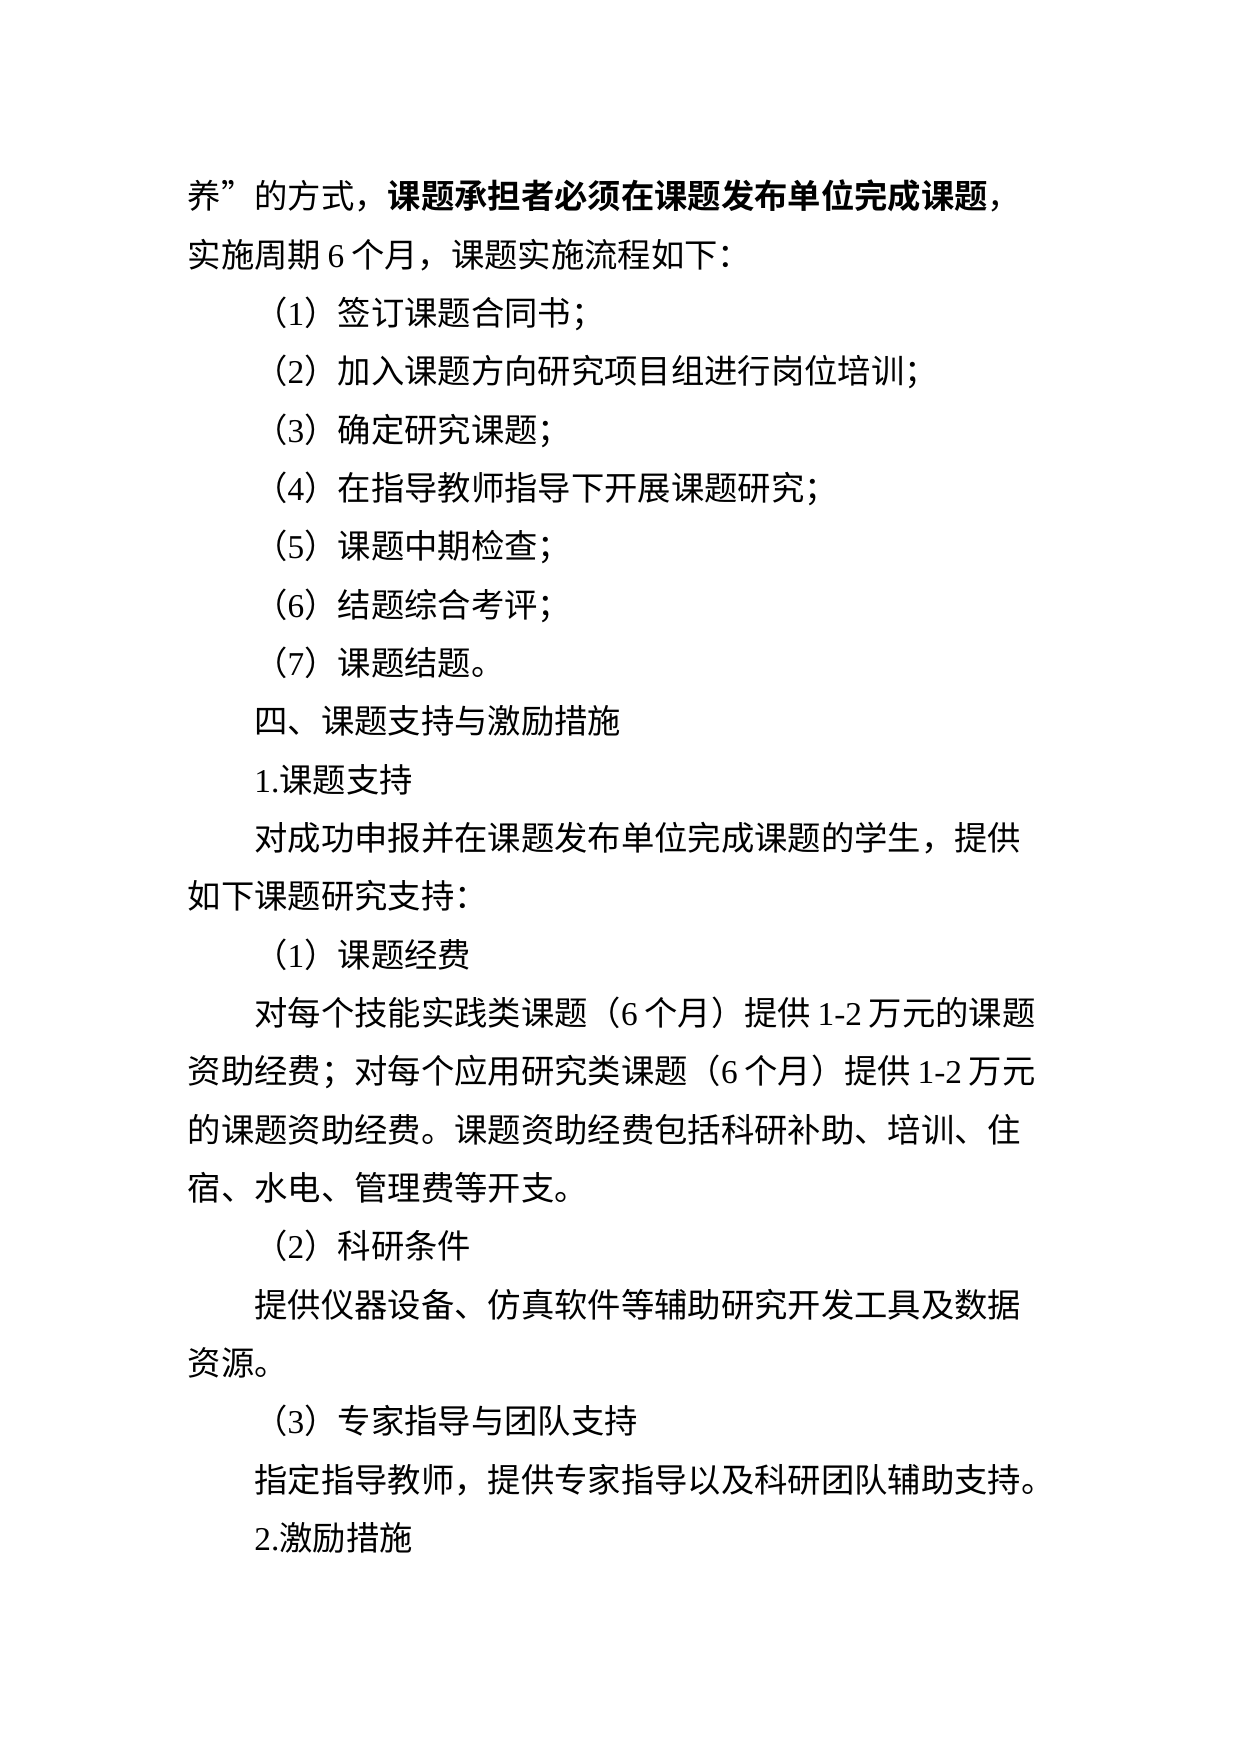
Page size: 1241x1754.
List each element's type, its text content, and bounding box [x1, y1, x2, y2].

text 1.课题支持 [187, 745, 1053, 804]
text 对每个技能实践类课题（6个月）提供1-2万元的课题资助经费；对每个应用研究类课题（6个月）提供1-2万元的课题资助经费。课题资助经费包括科研补助、培训、住宿、水电、管理费等开支。 [187, 979, 1053, 1212]
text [187, 162, 1053, 279]
text （3）确定研究课题； [187, 395, 1053, 454]
text 提供仪器设备、仿真软件等辅助研究开发工具及数据资源。 [187, 1270, 1053, 1387]
text （4）在指导教师指导下开展课题研究； [187, 454, 1053, 512]
text （3）专家指导与团队支持 [187, 1387, 1053, 1445]
text （2）科研条件 [187, 1212, 1053, 1270]
text （1）课题经费 [187, 920, 1053, 979]
text （5）课题中期检查； [187, 512, 1053, 570]
text 指定指导教师，提供专家指导以及科研团队辅助支持。 [187, 1445, 1053, 1504]
text （7）课题结题。 [187, 629, 1053, 687]
text （6）结题综合考评； [187, 570, 1053, 629]
text 四、课题支持与激励措施 [187, 687, 1053, 745]
text 对成功申报并在课题发布单位完成课题的学生，提供如下课题研究支持： [187, 804, 1053, 920]
text 2.激励措施 [187, 1504, 1053, 1562]
text （2）加入课题方向研究项目组进行岗位培训； [187, 337, 1053, 395]
text （1）签订课题合同书； [187, 279, 1053, 337]
